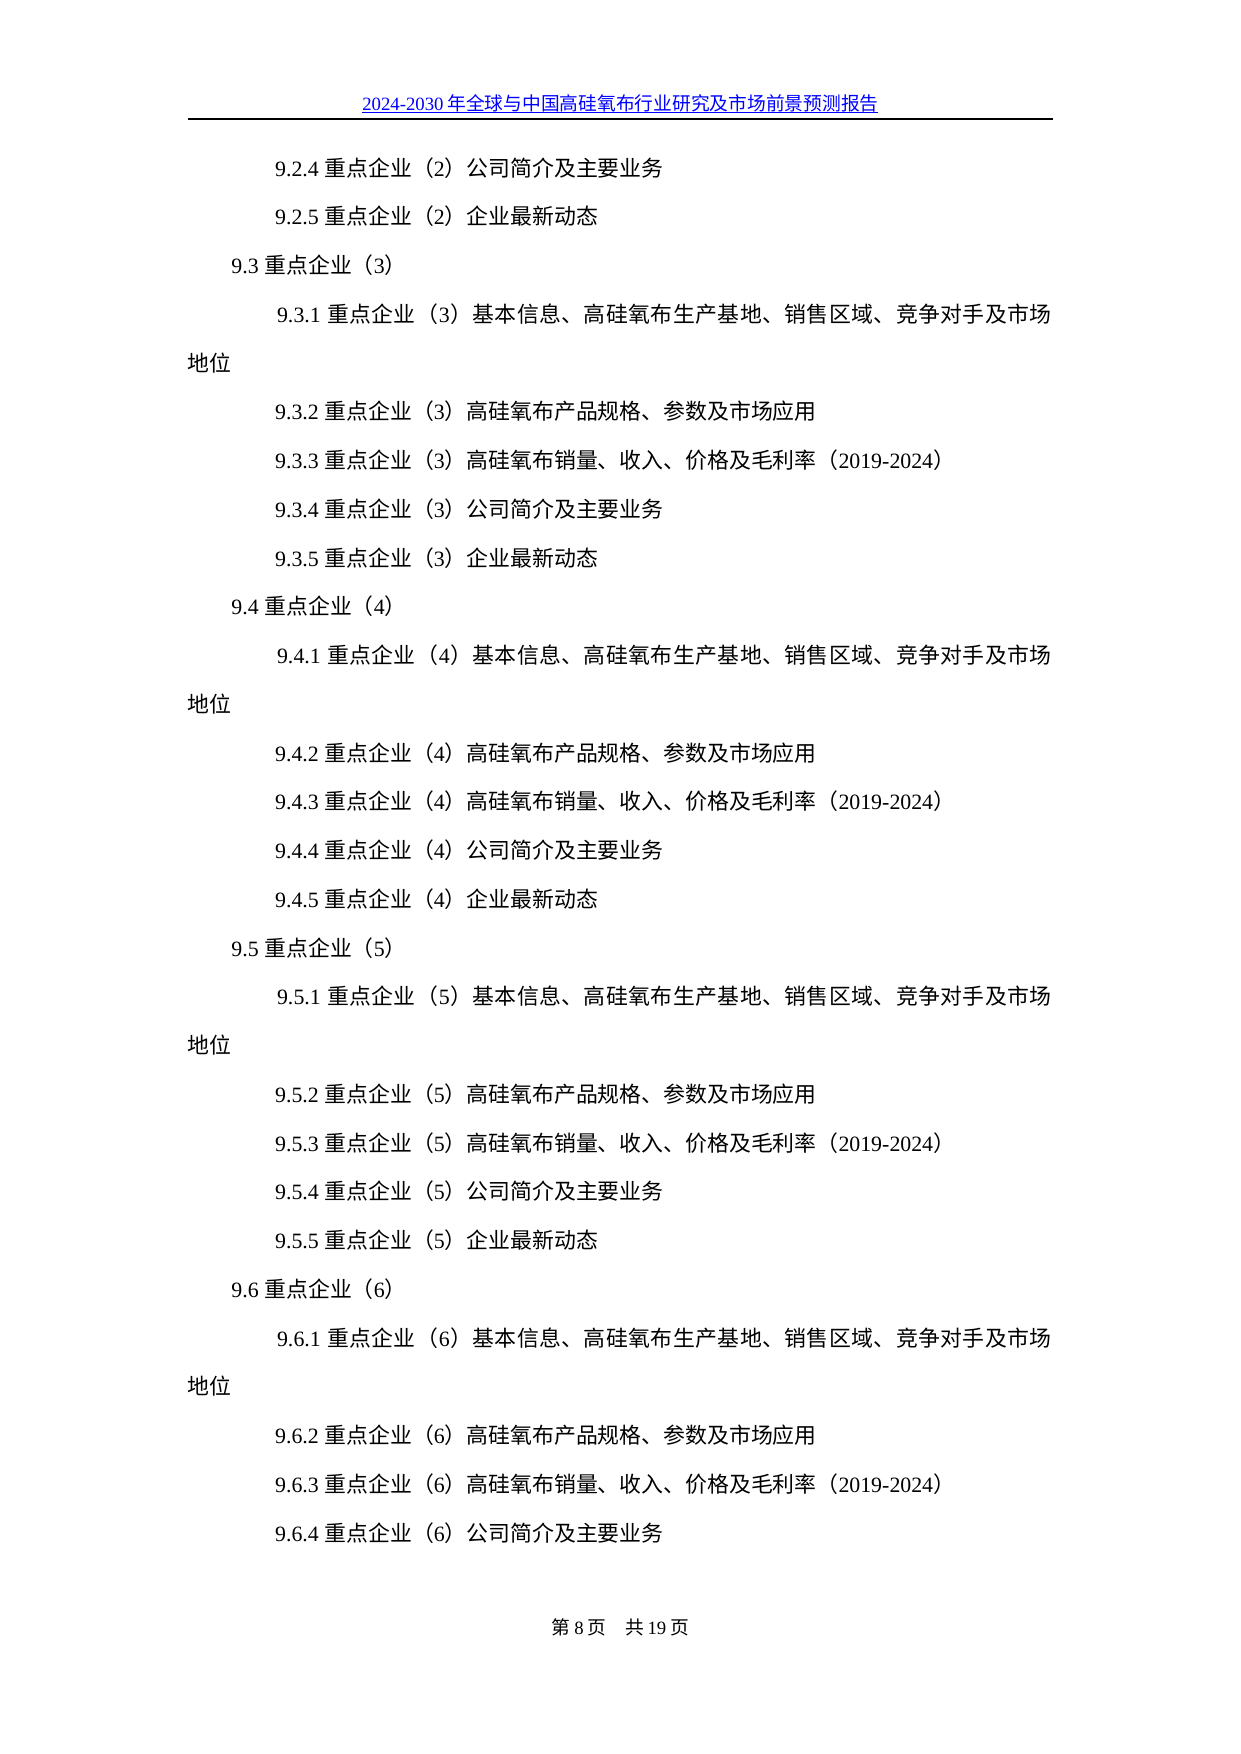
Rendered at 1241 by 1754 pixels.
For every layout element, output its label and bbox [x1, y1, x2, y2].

text [187, 150, 1053, 1548]
